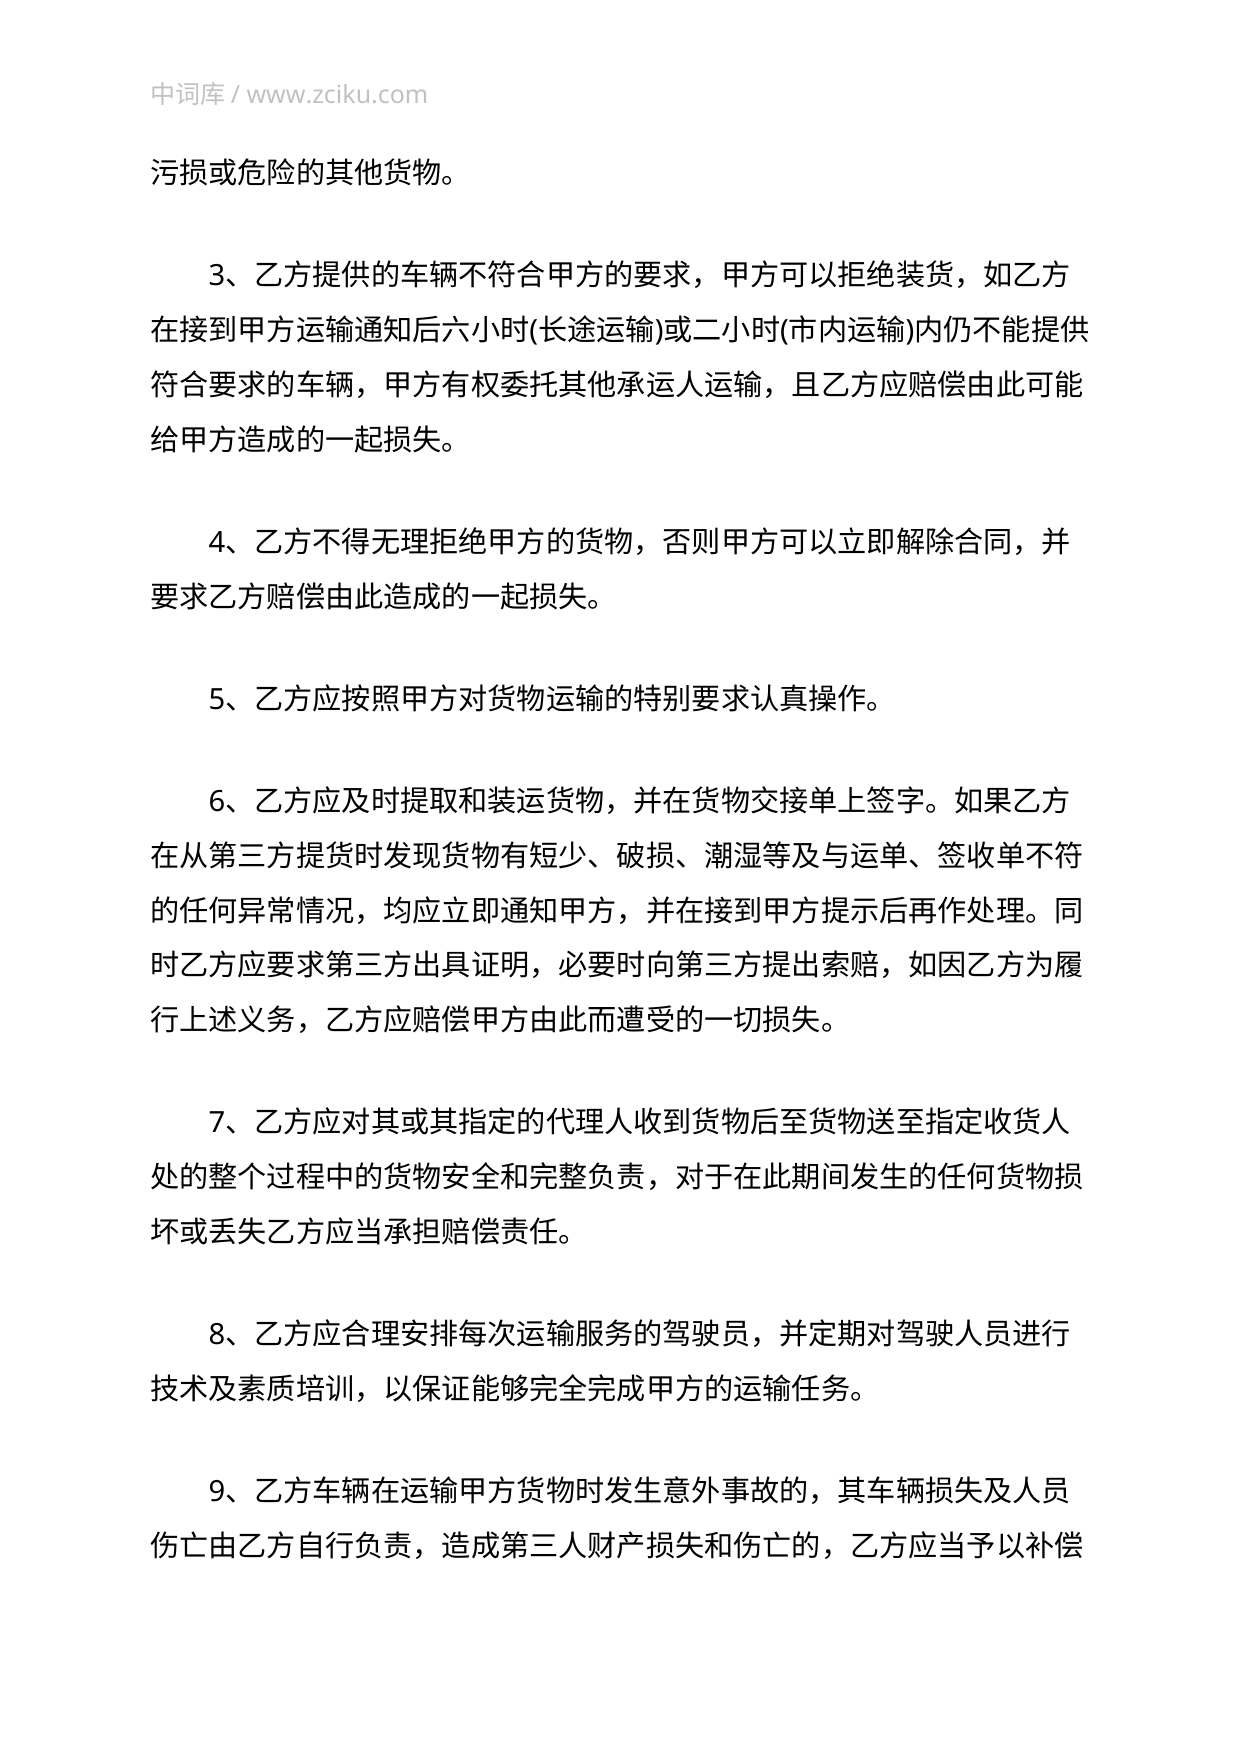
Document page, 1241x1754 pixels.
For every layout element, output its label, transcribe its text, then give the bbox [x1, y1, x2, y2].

text 7、乙方应对其或其指定的代理人收到货物后至货物送至指定收货人处的整个过程中的货物安全和完整负责，对于在此期间发生的任何货物损坏或丢失乙方应当承担赔偿责任。 [150, 1099, 1090, 1251]
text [150, 1467, 1090, 1564]
text 8、乙方应合理安排每次运输服务的驾驶员，并定期对驾驶人员进行技术及素质培训，以保证能够完全完成甲方的运输任务。 [150, 1310, 1090, 1408]
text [150, 150, 1090, 192]
text 5、乙方应按照甲方对货物运输的特别要求认真操作。 [150, 675, 1090, 718]
text 6、乙方应及时提取和装运货物，并在货物交接单上签字。如果乙方在从第三方提货时发现货物有短少、破损、潮湿等及与运单、签收单不符的任何异常情况，均应立即通知甲方，并在接到甲方提示后再作处理。同时乙方应要求第三方出具证明，必要时向第三方提出索赔，如因乙方为履行上述义务，乙方应赔偿甲方由此而遭受的一切损失。 [150, 777, 1090, 1039]
text 4、乙方不得无理拒绝甲方的货物，否则甲方可以立即解除合同，并要求乙方赔偿由此造成的一起损失。 [150, 518, 1090, 616]
text 3、乙方提供的车辆不符合甲方的要求，甲方可以拒绝装货，如乙方在接到甲方运输通知后六小时(长途运输)或二小时(市内运输)内仍不能提供符合要求的车辆，甲方有权委托其他承运人运输，且乙方应赔偿由此可能给甲方造成的一起损失。 [150, 252, 1090, 459]
